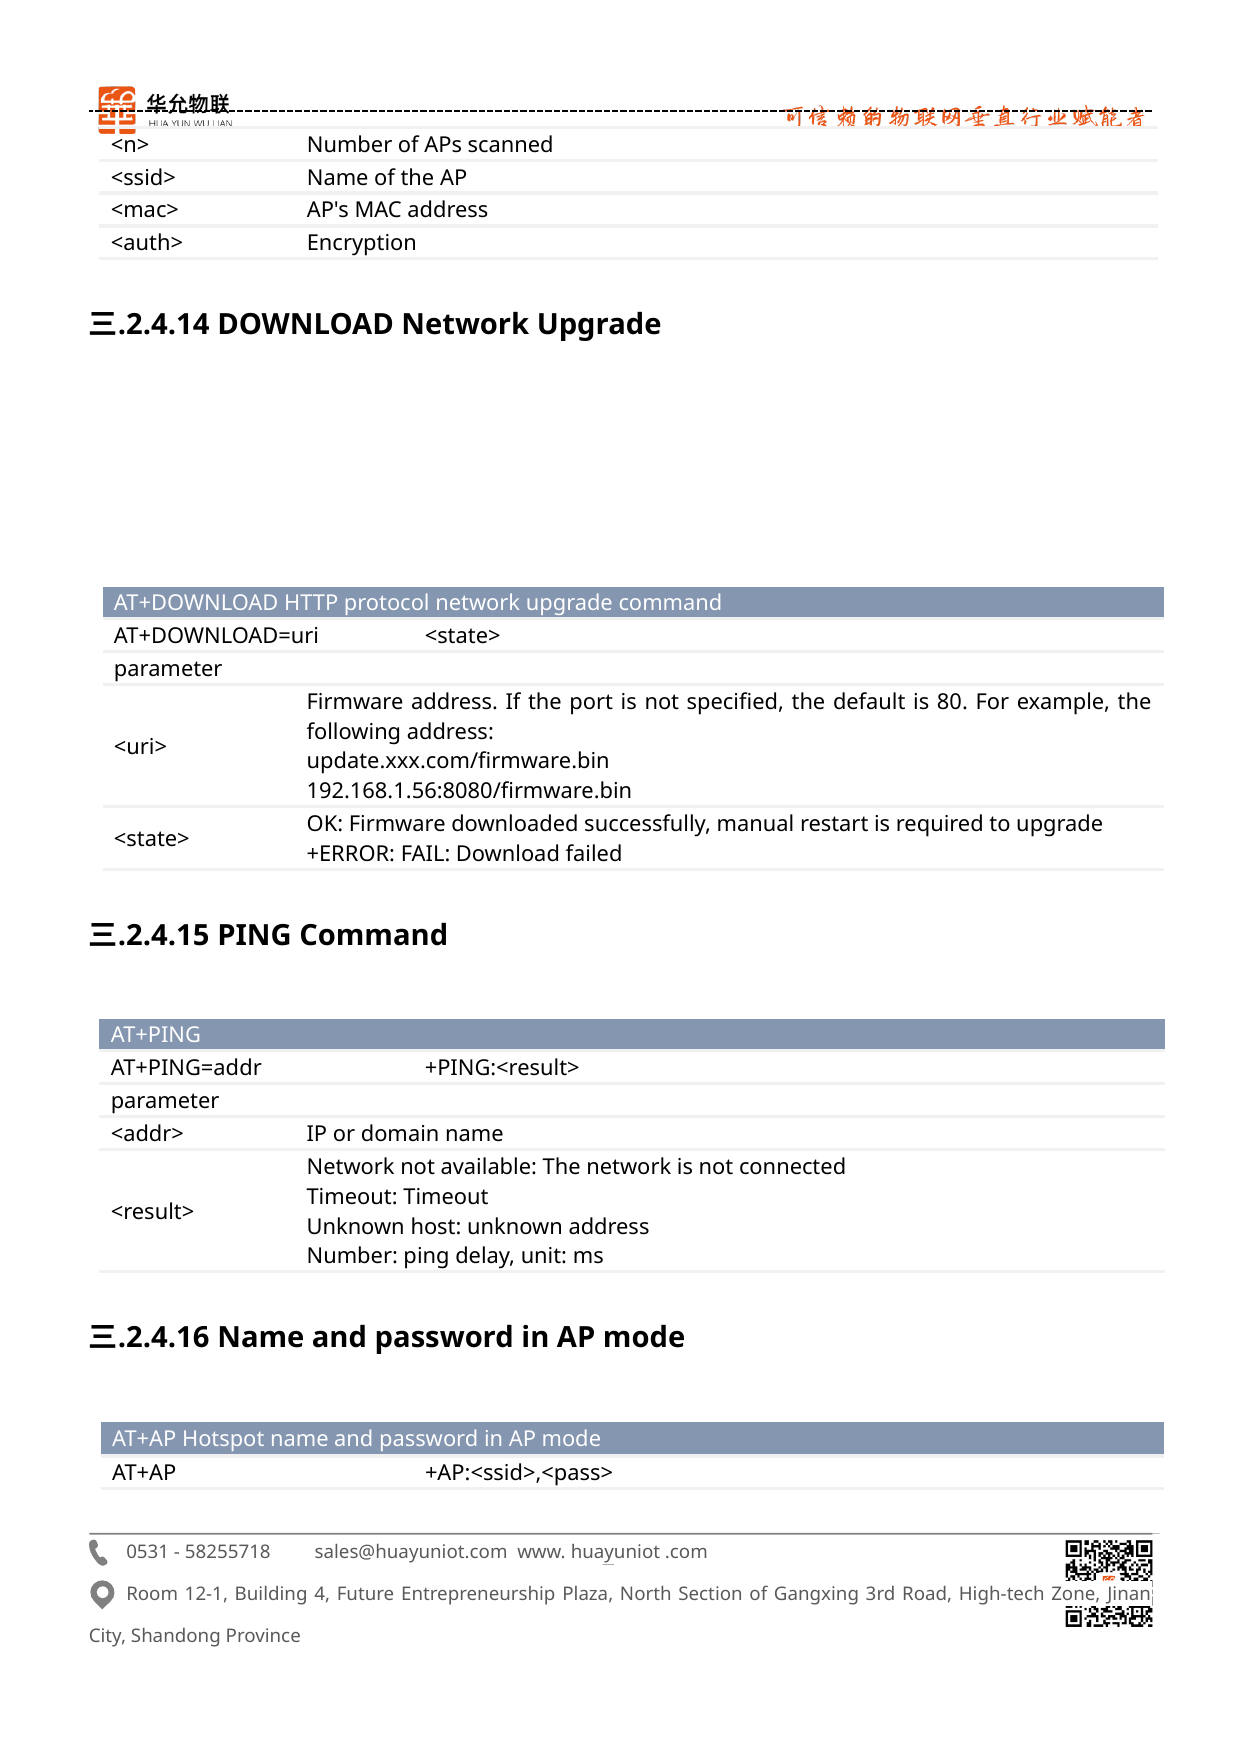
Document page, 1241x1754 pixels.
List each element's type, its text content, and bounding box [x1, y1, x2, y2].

table_cell parameter [103, 653, 1164, 683]
table_cell <uri> [103, 686, 295, 805]
subtitle Name and password in AP mode [88, 1302, 1152, 1367]
table_cell Firmware address. If the port is not specified, the default is 80. For example, the following address: update.xxx.com/firmware.bin 192.168.1.56:8080/firmware.bin [295, 686, 1164, 805]
table_cell <addr> [99, 1118, 295, 1148]
table_header AT+DOWNLOAD HTTP protocol network upgrade command [103, 587, 1164, 617]
table_cell <state> [413, 620, 1164, 650]
subtitle DOWNLOAD Network Upgrade [88, 289, 1152, 354]
table_header AT+AP Hotspot name and password in AP mode [101, 1422, 1164, 1454]
picture [1053, 1529, 1163, 1638]
table_cell Encryption [295, 228, 1158, 257]
table_cell +AP:<ssid>,<pass> [414, 1458, 1164, 1487]
table_cell <ssid> [99, 162, 295, 191]
table_cell Network not available: The network is not connected Timeout: Timeout Unknown host: unknown address Number: ping delay, unit: ms [295, 1151, 1165, 1270]
picture [775, 90, 1149, 126]
table_cell <auth> [99, 228, 295, 257]
table_header AT+PING [99, 1019, 1165, 1049]
table_cell <n> [99, 129, 295, 158]
picture [90, 75, 242, 141]
table_cell AT+DOWNLOAD=uri [103, 620, 413, 650]
table_cell +PING:<result> [413, 1052, 1165, 1082]
subtitle PING Command [88, 900, 1152, 965]
table_cell IP or domain name [295, 1118, 1165, 1148]
table_cell parameter [99, 1085, 1165, 1115]
table_cell <result> [99, 1151, 295, 1270]
table_cell OK: Firmware downloaded successfully, manual restart is required to upgrade +ERROR: FAIL: Download failed [295, 808, 1164, 868]
table_cell AT+PING=addr [99, 1052, 413, 1082]
table_cell <mac> [99, 195, 295, 224]
table_cell <state> [103, 808, 295, 868]
table_cell AP's MAC address [295, 195, 1158, 224]
table_cell Name of the AP [295, 162, 1158, 191]
table_cell Number of APs scanned [295, 129, 1158, 158]
table_cell AT+AP [101, 1458, 413, 1487]
